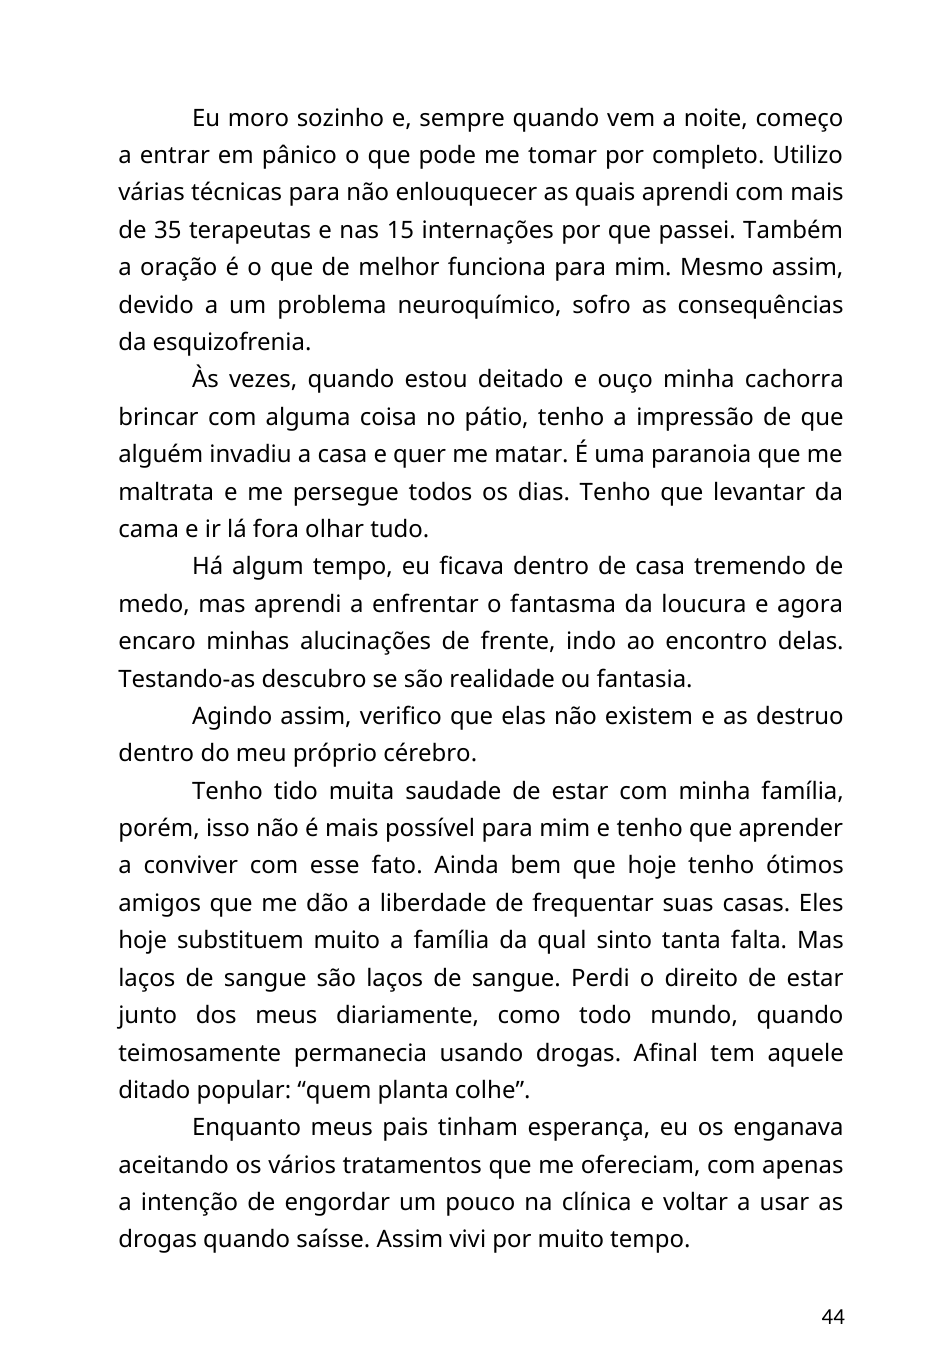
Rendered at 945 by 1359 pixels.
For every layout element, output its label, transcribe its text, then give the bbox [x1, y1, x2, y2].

text Às vezes, quando estou deitado e ouço minha cachorra brincar com alguma coisa no pátio, tenho a impressão de que alguém invadiu a casa e quer me matar. É uma paranoia que me maltrata e me persegue todos os dias. Tenho que levantar da cama e ir lá fora olhar tudo. [118, 362, 844, 544]
text Enquanto meus pais tinham esperança, eu os enganava aceitando os vários tratamentos que me ofereciam, com apenas a intenção de engordar um pouco na clínica e voltar a usar as drogas quando saísse. Assim vivi por muito tempo. [118, 1110, 844, 1255]
text Tenho tido muita saudade de estar com minha família, porém, isso não é mais possível para mim e tenho que aprender a conviver com esse fato. Ainda bem que hoje tenho ótimos amigos que me dão a liberdade de frequentar suas casas. Eles hoje substituem muito a família da qual sinto tanta falta. Mas laços de sangue são laços de sangue. Perdi o direito de estar junto dos meus diariamente, como todo mundo, quando teimosamente permanecia usando drogas. Afinal tem aquele ditado popular: “quem planta colhe”. [118, 773, 844, 1105]
text Eu moro sozinho e, sempre quando vem a noite, começo a entrar em pânico o que pode me tomar por completo. Utilizo várias técnicas para não enlouquecer as quais aprendi com mais de 35 terapeutas e nas 15 internações por que passei. Também a oração é o que de melhor funciona para mim. Mesmo assim, devido a um problema neuroquímico, sofro as consequências da esquizofrenia. [118, 100, 844, 357]
text Há algum tempo, eu ficava dentro de casa tremendo de medo, mas aprendi a enfrentar o fantasma da loucura e agora encaro minhas alucinações de frente, indo ao encontro delas. Testando-as descubro se são realidade ou fantasia. [118, 549, 844, 694]
text Agindo assim, verifico que elas não existem e as destruo dentro do meu próprio cérebro. [118, 699, 844, 769]
